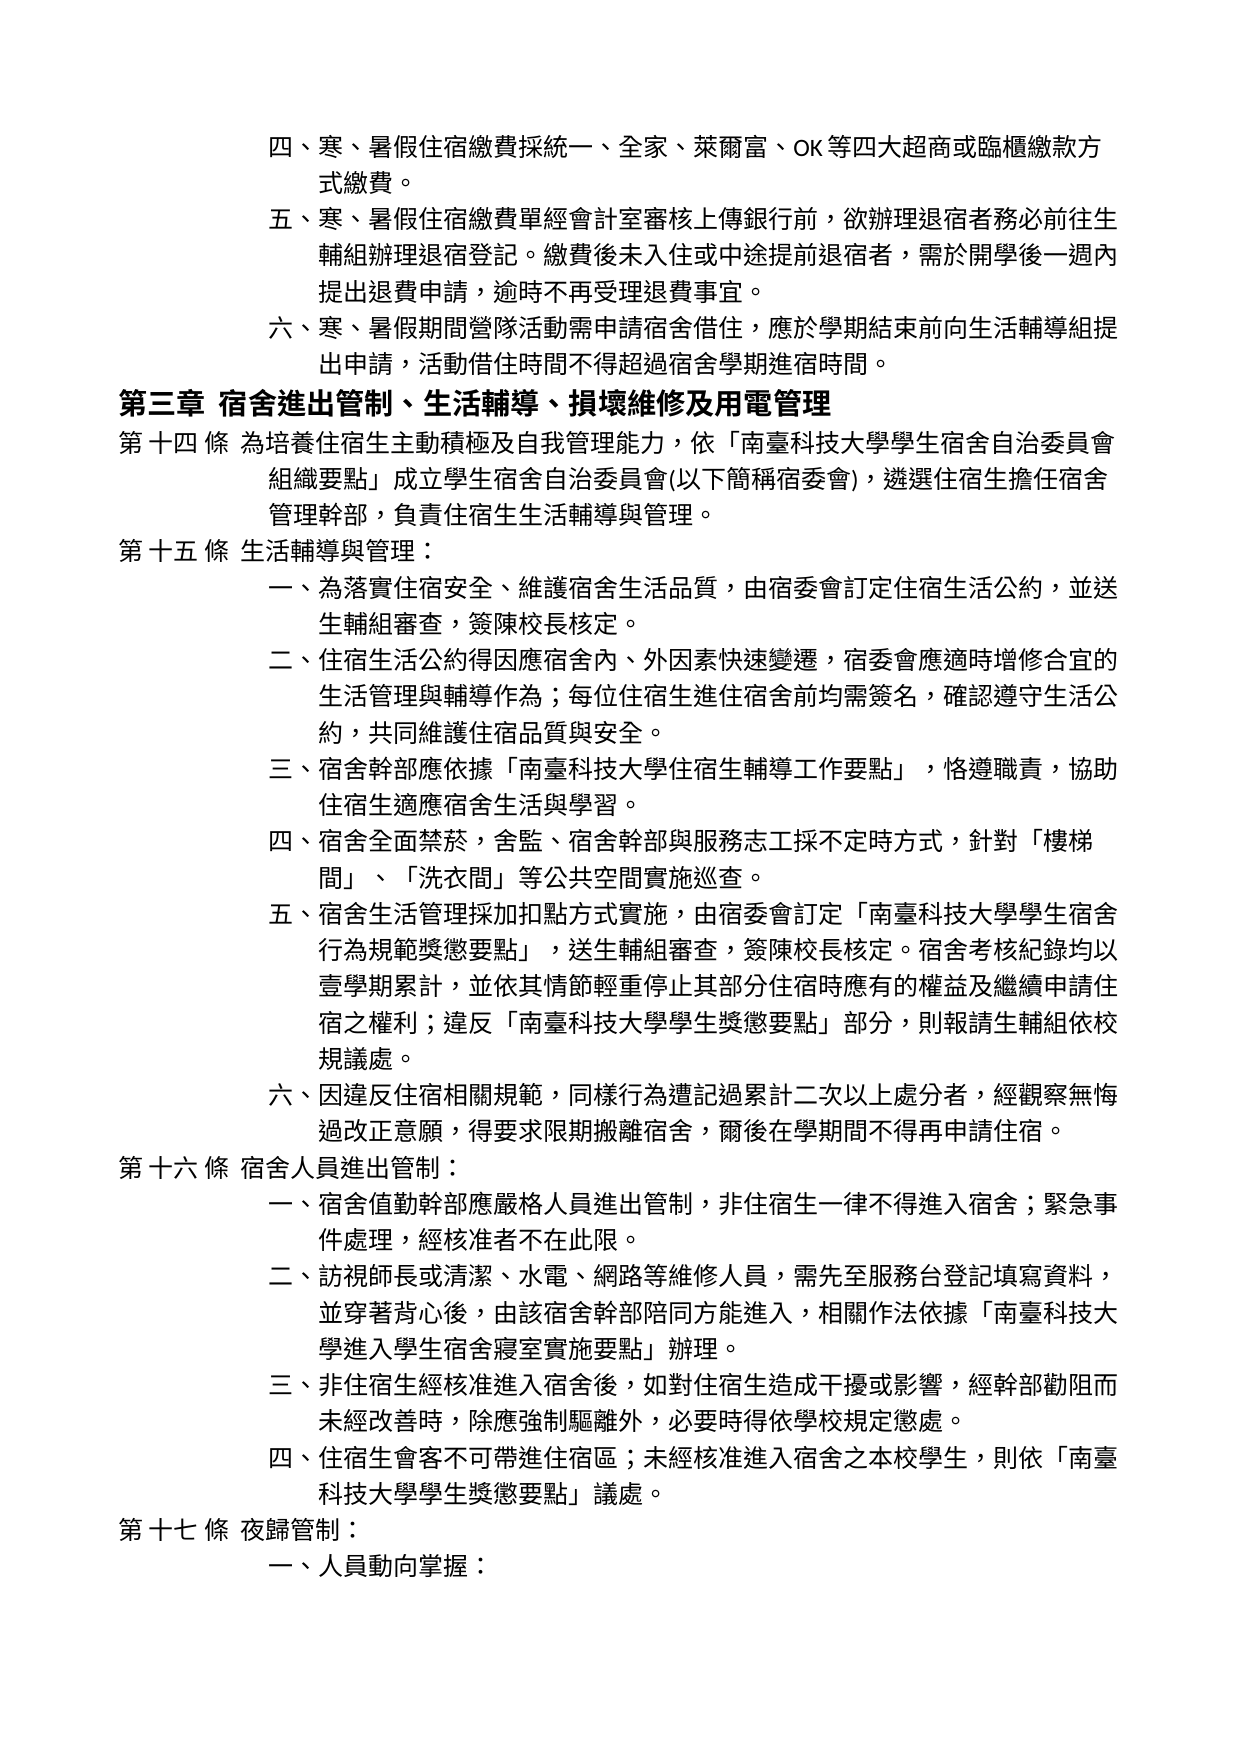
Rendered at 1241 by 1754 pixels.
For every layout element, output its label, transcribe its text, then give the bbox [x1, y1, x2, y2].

text 四、宿舍全面禁菸，舍監、宿舍幹部與服務志工採不定時方式，針對「樓梯間」、「洗衣間」等公共空間實施巡查。 [268, 822, 1122, 894]
text 六、因違反住宿相關規範，同樣行為遭記過累計二次以上處分者，經觀察無悔過改正意願，得要求限期搬離宿舍，爾後在學期間不得再申請住宿。 [268, 1076, 1122, 1148]
text 第 十六 條 宿舍人員進出管制： [118, 1148, 1122, 1184]
text 五、寒、暑假住宿繳費單經會計室審核上傳銀行前，欲辦理退宿者務必前往生輔組辦理退宿登記。繳費後未入住或中途提前退宿者，需於開學後一週內提出退費申請，逾時不再受理退費事宜。 [268, 199, 1122, 308]
text 三、非住宿生經核准進入宿舍後，如對住宿生造成干擾或影響，經幹部勸阻而未經改善時，除應強制驅離外，必要時得依學校規定懲處。 [268, 1366, 1122, 1438]
text 五、宿舍生活管理採加扣點方式實施，由宿委會訂定「南臺科技大學學生宿舍行為規範獎懲要點」，送生輔組審查，簽陳校長核定。宿舍考核紀錄均以壹學期累計，並依其情節輕重停止其部分住宿時應有的權益及繼續申請住宿之權利；違反「南臺科技大學學生獎懲要點」部分，則報請生輔組依校規議處。 [268, 894, 1122, 1076]
text 二、訪視師長或清潔、水電、網路等維修人員，需先至服務台登記填寫資料，並穿著背心後，由該宿舍幹部陪同方能進入，相關作法依據「南臺科技大學進入學生宿舍寢室實施要點」辦理。 [268, 1257, 1122, 1366]
text 第 十四 條 為培養住宿生主動積極及自我管理能力，依「南臺科技大學學生宿舍自治委員會組織要點」成立學生宿舍自治委員會(以下簡稱宿委會)，遴選住宿生擔任宿舍管理幹部，負責住宿生生活輔導與管理。 [118, 423, 1122, 532]
text 一、人員動向掌握： [268, 1547, 1122, 1583]
text 一、為落實住宿安全、維護宿舍生活品質，由宿委會訂定住宿生活公約，並送生輔組審查，簽陳校長核定。 [268, 568, 1122, 641]
text 六、寒、暑假期間營隊活動需申請宿舍借住，應於學期結束前向生活輔導組提出申請，活動借住時間不得超過宿舍學期進宿時間。 [268, 308, 1122, 381]
text 三、宿舍幹部應依據「南臺科技大學住宿生輔導工作要點」，恪遵職責，協助住宿生適應宿舍生活與學習。 [268, 749, 1122, 822]
text 二、住宿生活公約得因應宿舍內、外因素快速變遷，宿委會應適時增修合宜的生活管理與輔導作為；每位住宿生進住宿舍前均需簽名，確認遵守生活公約，共同維護住宿品質與安全。 [268, 641, 1122, 749]
text 四、寒、暑假住宿繳費採統一、全家、萊爾富、OK等四大超商或臨櫃繳款方式繳費。 [268, 127, 1122, 199]
text 第三章 宿舍進出管制、生活輔導、損壞維修及用電管理 [118, 381, 1122, 423]
text 第 十五 條 生活輔導與管理： [118, 532, 1122, 568]
text 第 十七 條 夜歸管制： [118, 1511, 1122, 1547]
text 四、住宿生會客不可帶進住宿區；未經核准進入宿舍之本校學生，則依「南臺科技大學學生獎懲要點」議處。 [268, 1438, 1122, 1511]
text 一、宿舍值勤幹部應嚴格人員進出管制，非住宿生一律不得進入宿舍；緊急事件處理，經核准者不在此限。 [268, 1184, 1122, 1257]
